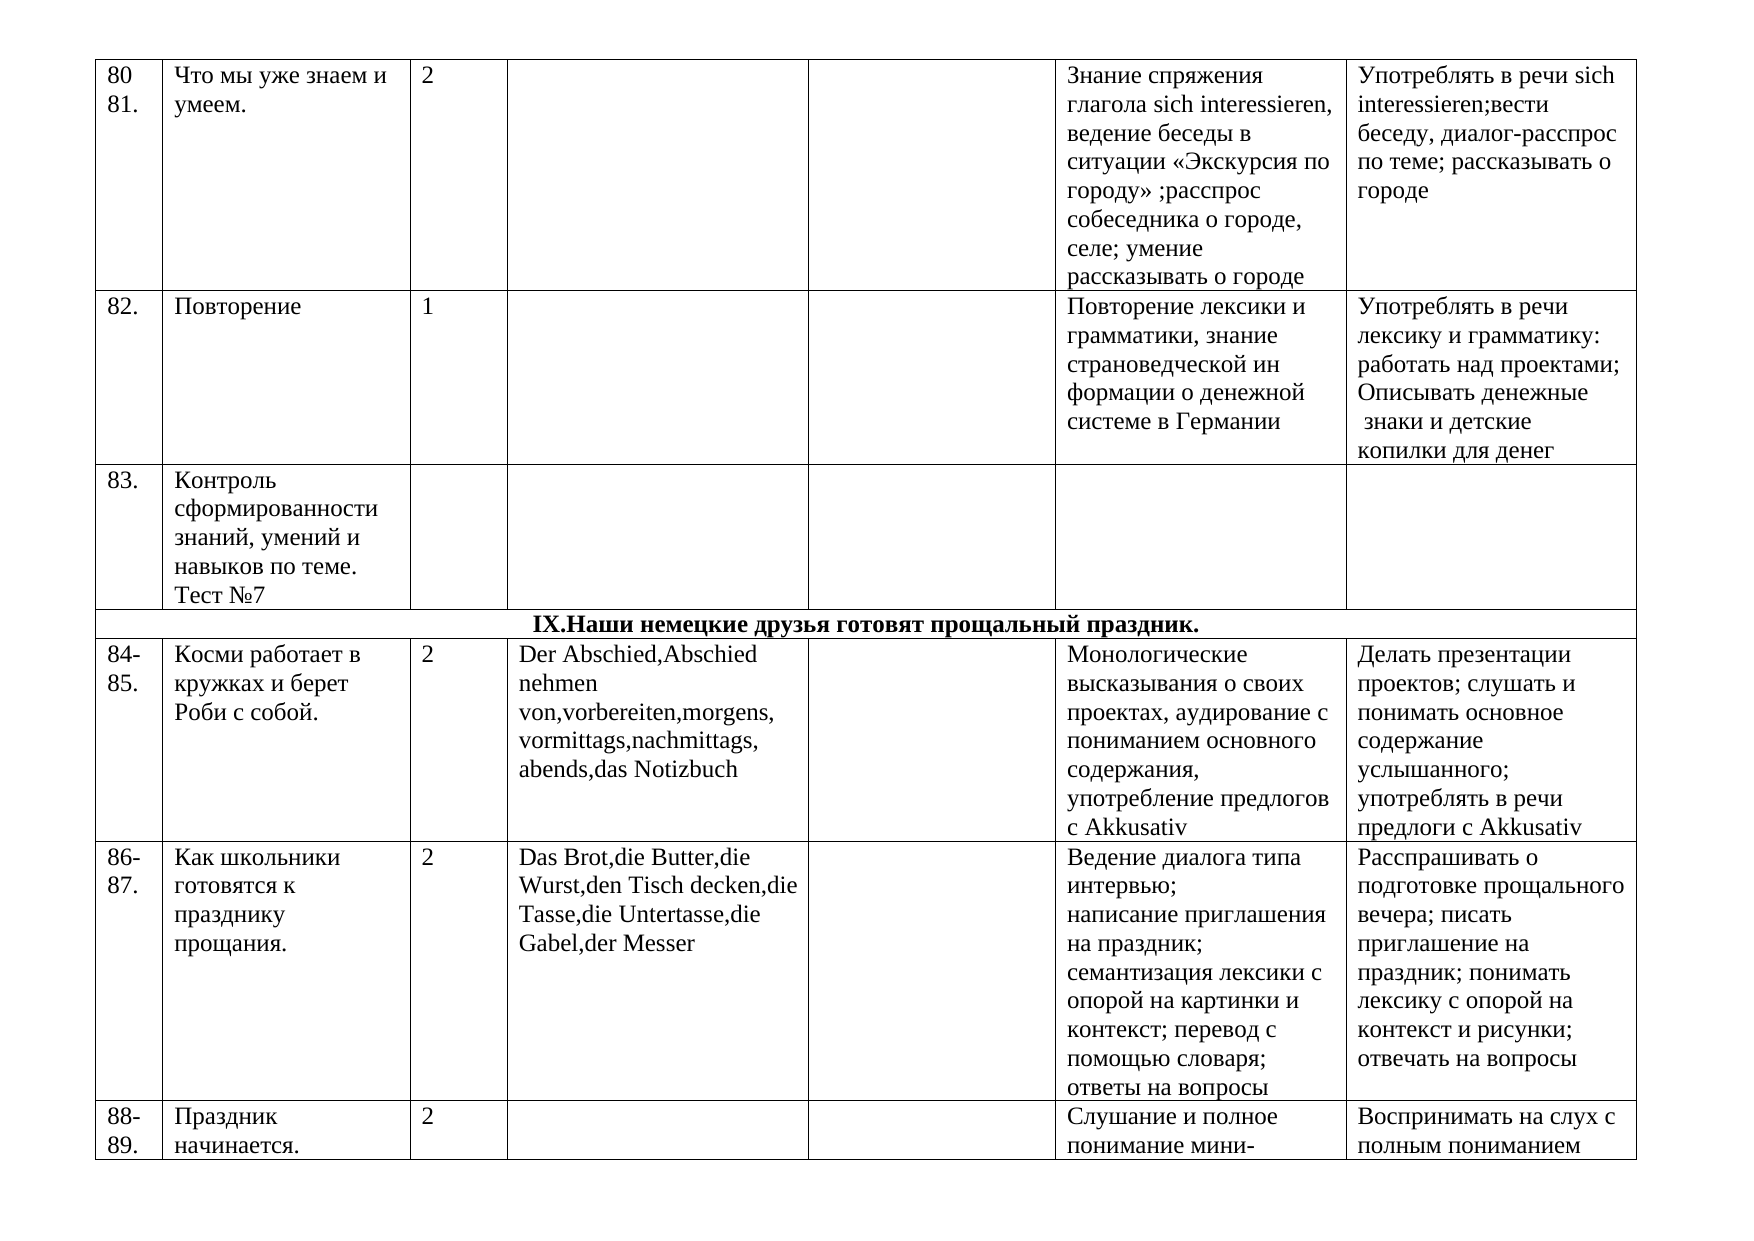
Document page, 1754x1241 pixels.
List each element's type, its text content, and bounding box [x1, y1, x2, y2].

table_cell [1056, 1101, 1346, 1159]
table_cell Расспрашивать о подготовке прощального вечера; писать приглашение на праздник; понимать лексику с опорой на контекст и рисунки; отвечать на вопросы [1347, 842, 1636, 1100]
table_cell [809, 1101, 1055, 1159]
table_cell IX.Наши немецкие друзья готовят прощальный праздник. [96, 610, 1636, 638]
table_cell Косми работает в кружках и берет Роби с собой. [163, 639, 410, 841]
table_cell Знание спряжения глагола sich interessieren, ведение беседы в ситуации «Экскурсия по городу» ;расспрос собеседника о городе, селе; умение рассказывать о городе [1056, 60, 1346, 290]
table_cell 80 81. [96, 60, 162, 290]
table_cell 83. [96, 465, 162, 608]
table_cell 2 [411, 639, 507, 841]
table_cell Употреблять в речи лексику и грамматику: работать над проектами; Описывать денежные знаки и детские копилки для денег [1347, 291, 1636, 464]
table_cell [508, 60, 808, 290]
table_cell 82. [96, 291, 162, 464]
table_cell [508, 291, 808, 464]
table_cell [809, 291, 1055, 464]
table_cell [1347, 465, 1636, 608]
table_cell 2 [411, 60, 507, 290]
table_cell Делать презентации проектов; слушать и понимать основное содержание услышанного; употреблять в речи предлоги с Akkusativ [1347, 639, 1636, 841]
table_cell Как школьники готовятся к празднику прощания. [163, 842, 410, 1100]
table_cell Das Brot,die Butter,die Wurst,den Tisch decken,die Tasse,die Untertasse,die Gabel,der Messer [508, 842, 808, 1100]
table_cell [1056, 465, 1346, 608]
table_cell 84-85. [96, 639, 162, 841]
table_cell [1347, 1101, 1636, 1159]
table_cell [809, 465, 1055, 608]
table_cell Употреблять в речи sich interessieren;вести беседу, диалог-расспрос по теме; рассказывать о городе [1347, 60, 1636, 290]
table_cell 86-87. [96, 842, 162, 1100]
table_cell Der Abschied,Abschied nehmen von,vorbereiten,morgens, vormittags,nachmittags, abends,das Notizbuch [508, 639, 808, 841]
table_cell 2 [411, 1101, 507, 1159]
table_cell [411, 465, 507, 608]
table_cell [508, 465, 808, 608]
table_cell Повторение лексики и грамматики, знание страноведческой ин формации о денежной системе в Германии [1056, 291, 1346, 464]
table_cell Что мы уже знаем и умеем. [163, 60, 410, 290]
table_cell Монологические высказывания о своих проектах, аудирование с пониманием основного содержания, употребление предлогов с Akkusativ [1056, 639, 1346, 841]
table_cell [809, 60, 1055, 290]
table_cell Ведение диалога типа интервью; написание приглашения на праздник; семантизация лексики с опорой на картинки и контекст; перевод с помощью словаря; ответы на вопросы [1056, 842, 1346, 1100]
table_cell Контроль сформированности знаний, умений и навыков по теме. Тест №7 [163, 465, 410, 608]
table_cell 88-89. [96, 1101, 162, 1159]
table_cell [809, 639, 1055, 841]
table_cell 2 [411, 842, 507, 1100]
table_cell Повторение [163, 291, 410, 464]
table_cell [809, 842, 1055, 1100]
table_cell 1 [411, 291, 507, 464]
table_cell [508, 1101, 808, 1159]
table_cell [163, 1101, 410, 1159]
